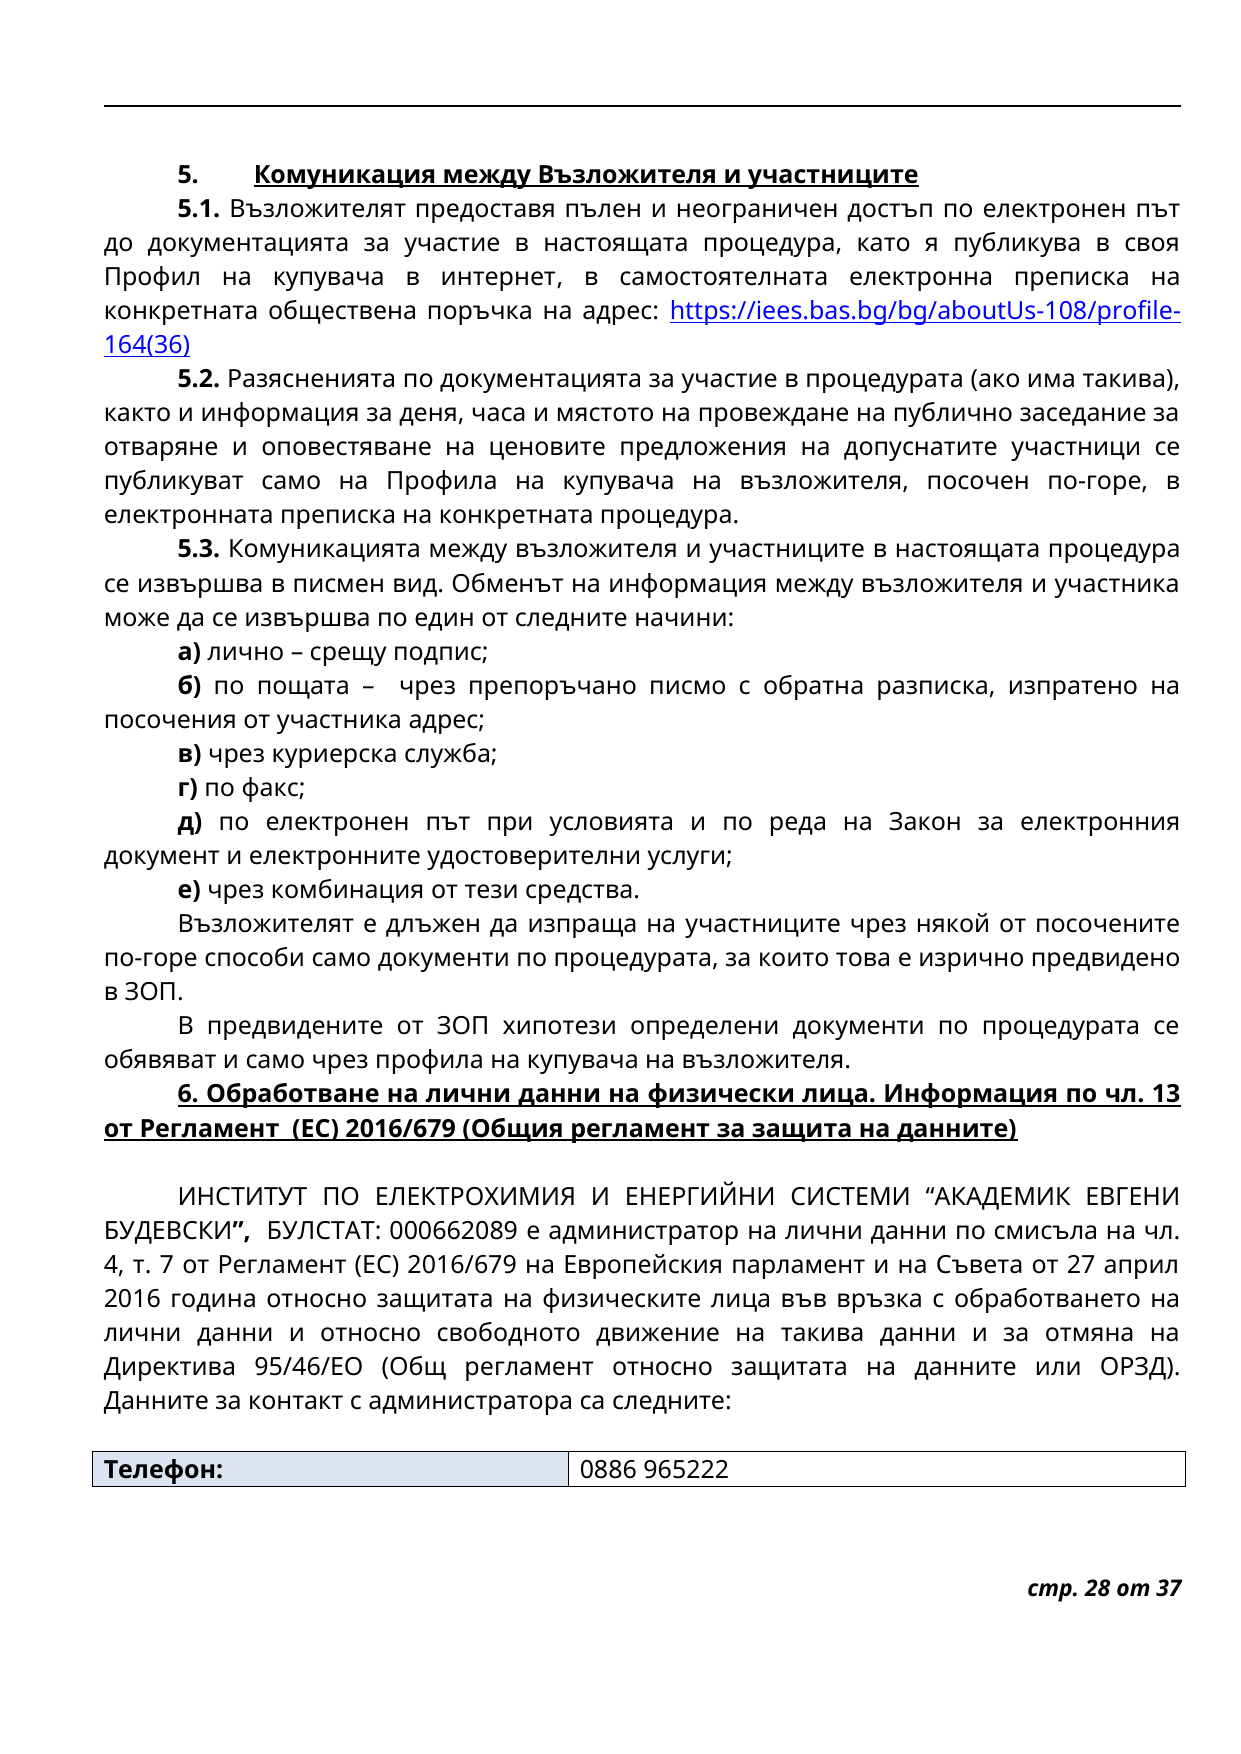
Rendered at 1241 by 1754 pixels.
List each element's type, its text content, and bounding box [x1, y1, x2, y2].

text а) лично – срещу подпис; [103, 633, 1181, 667]
text б) по пощата – чрез препоръчано писмо с обратна разписка, изпратено на посочения от участника адрес; [103, 667, 1181, 736]
text В предвидените от ЗОП хипотези определени документи по процедурата се обявяват и само чрез профила на купувача на възложителя. [103, 1008, 1181, 1076]
list Комуникация между Възложителя и участниците [103, 156, 1181, 191]
text е) чрез комбинация от тези средства. [103, 872, 1181, 906]
text г) по факс; [103, 769, 1181, 804]
text в) чрез куриерска служба; [103, 736, 1181, 769]
text 5.1. Възложителят предоставя пълен и неограничен достъп по електронен път до документацията за участие в настоящата процедура, като я публикува в своя Профил на купувача в интернет, в самостоятелната електронна преписка на конкретната обществена поръчка на адрес: https://iees.bas.bg/bg/aboutUs-108/profile-164(36) [103, 191, 1181, 361]
text 5.3. Комуникацията между възложителя и участниците в настоящата процедура се извършва в писмен вид. Обменът на информация между възложителя и участника може да се извършва по един от следните начини: [103, 531, 1181, 633]
table_header 0886 965222 [569, 1452, 1185, 1486]
text 6. Обработване на лични данни на физически лица. Информация по чл. 13 от Регламент (ЕС) 2016/679 (Общия регламент за защита на данните) [103, 1076, 1181, 1144]
text 5.2. Разясненията по документацията за участие в процедурата (ако има такива), както и информация за деня, часа и мястото на провеждане на публично заседание за отваряне и оповестяване на ценовите предложения на допуснатите участници се публикуват само на Профила на купувача на възложителя, посочен по-горе, в електронната преписка на конкретната процедура. [103, 361, 1181, 531]
text Възложителят е длъжен да изпраща на участниците чрез някой от посочените по-горе способи само документи по процедурата, за които това е изрично предвидено в ЗОП. [103, 906, 1181, 1008]
text ИНСТИТУТ ПО ЕЛЕКТРОХИМИЯ И ЕНЕРГИЙНИ СИСТЕМИ “АКАДЕМИК ЕВГЕНИ БУДЕВСКИ”, БУЛСТАТ: 000662089 е администратор на лични данни по смисъла на чл. 4, т. 7 от Регламент (ЕС) 2016/679 на Европейския парламент и на Съвета от 27 април 2016 година относно защитата на физическите лица във връзка с обработването на лични данни и относно свободното движение на такива данни и за отмяна на Директива 95/46/EО (Общ регламент относно защитата на данните или ОРЗД). Данните за контакт с администратора са следните: [103, 1178, 1181, 1417]
text д) по електронен път при условията и по реда на Закон за електронния документ и електронните удостоверителни услуги; [103, 804, 1181, 872]
table_header Телефон: [93, 1452, 568, 1486]
